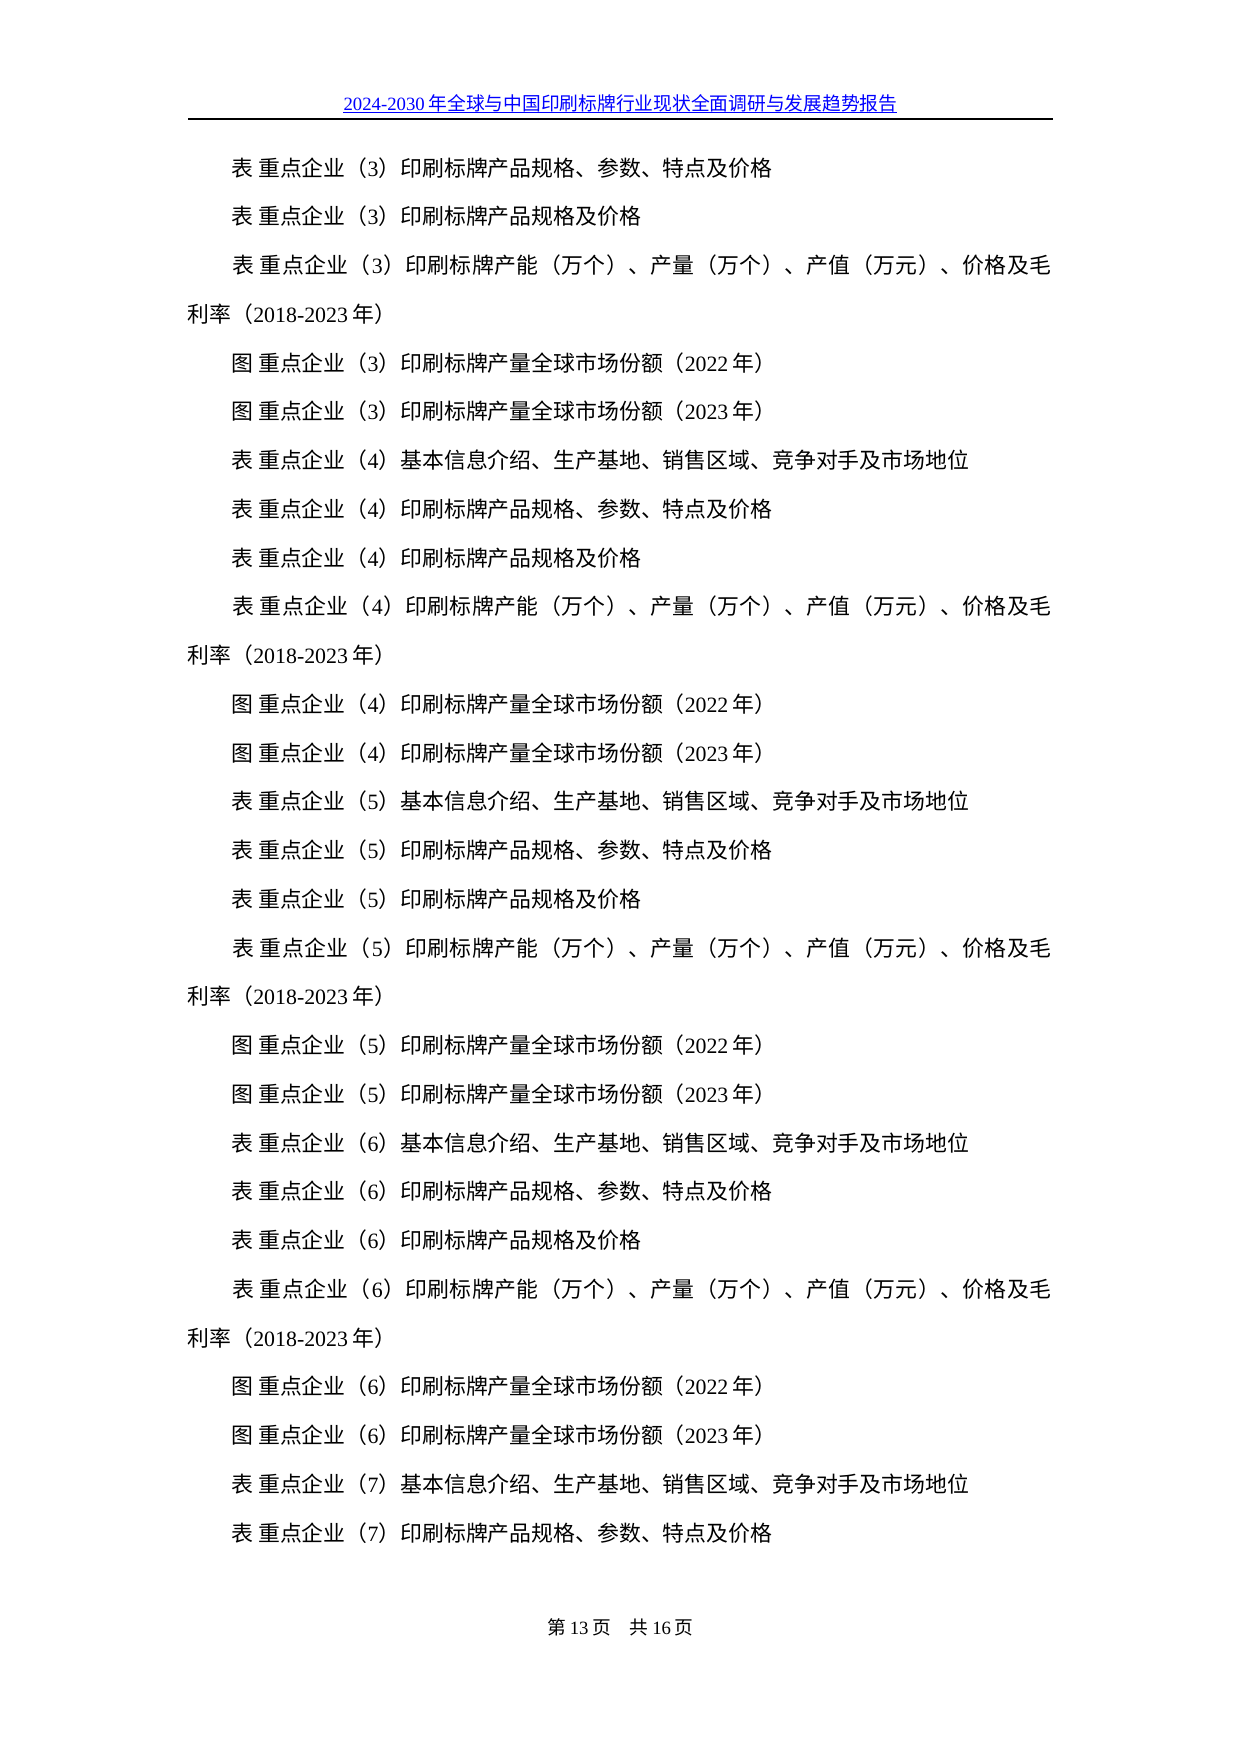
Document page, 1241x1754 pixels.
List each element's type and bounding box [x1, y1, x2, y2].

text [187, 150, 1053, 1548]
